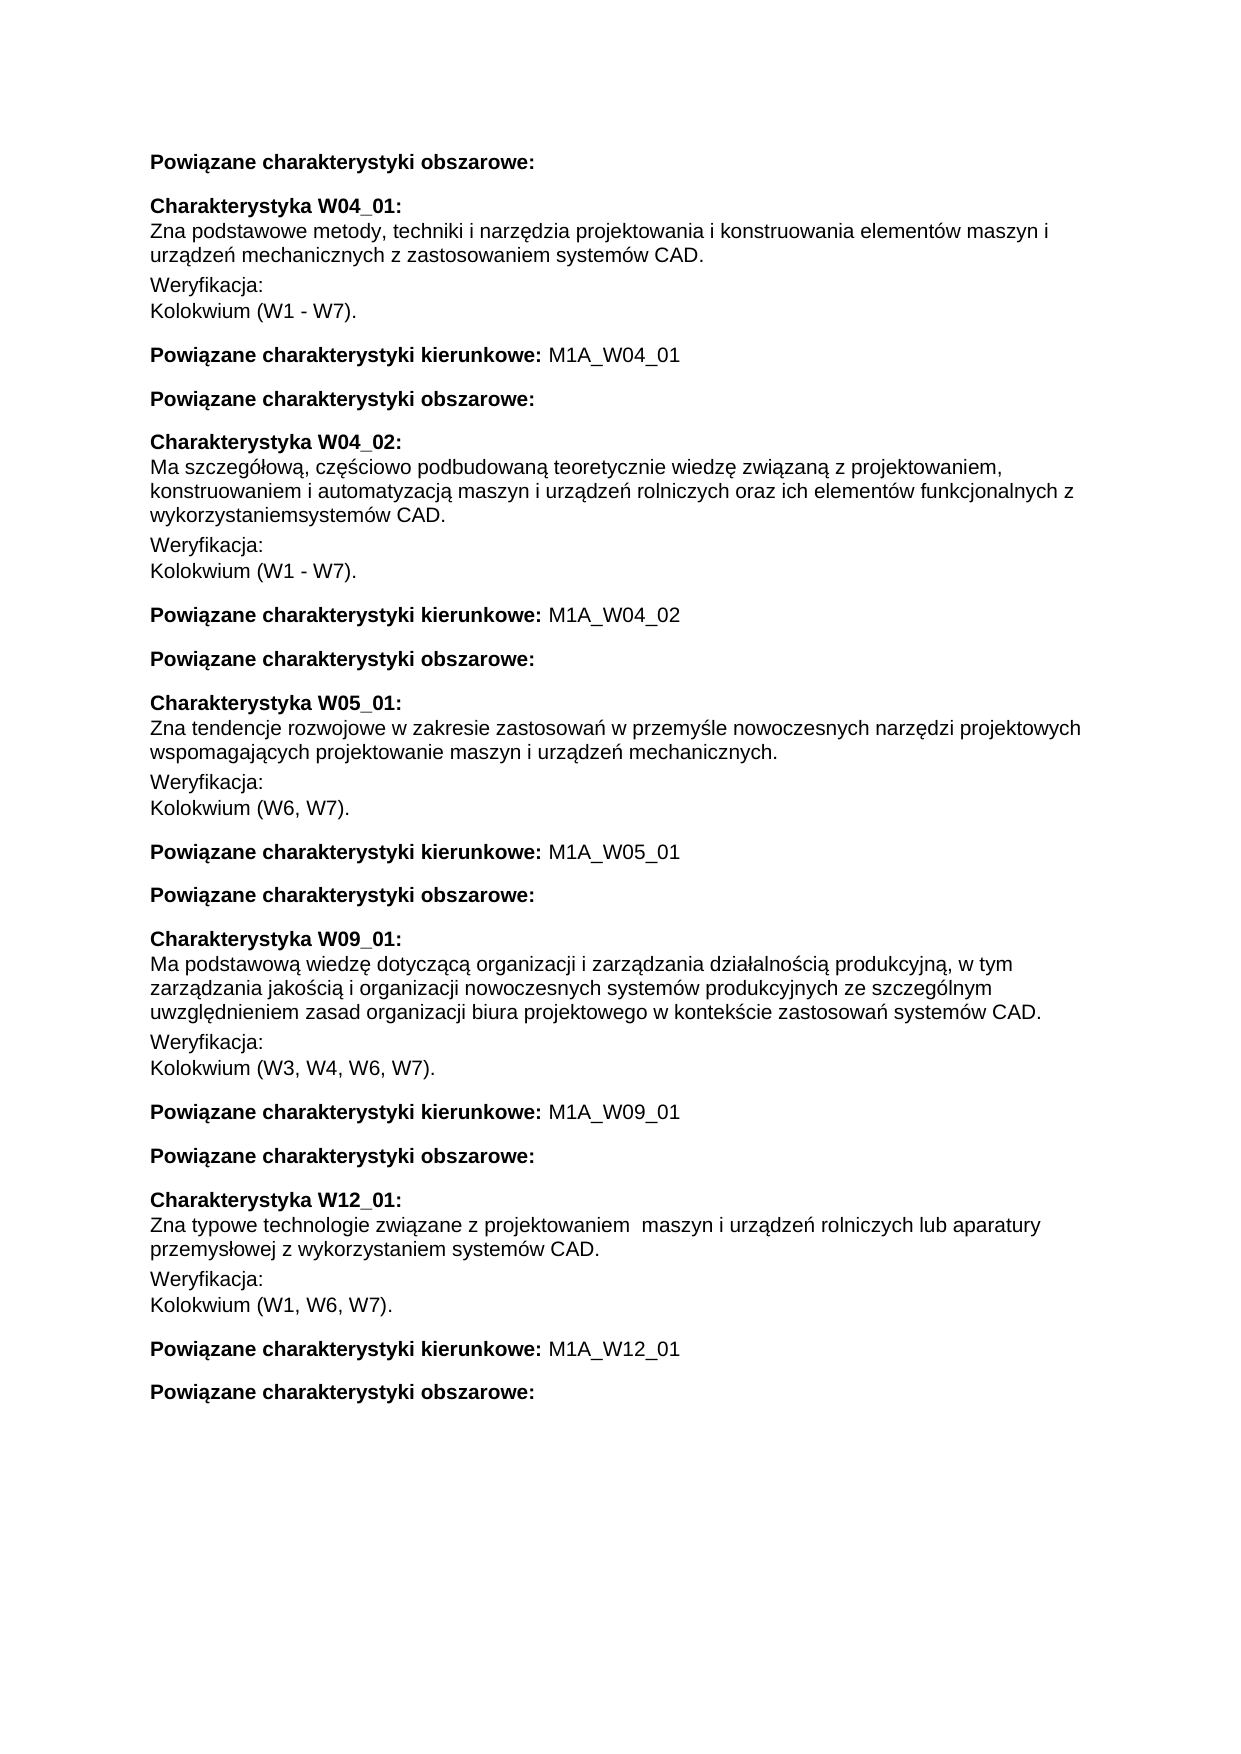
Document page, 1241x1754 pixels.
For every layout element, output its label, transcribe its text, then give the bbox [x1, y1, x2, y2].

text Powiązane charakterystyki kierunkowe: M1A_W05_01 [150, 839, 1090, 863]
text Weryfikacja: [150, 770, 1090, 794]
text Zna typowe technologie związane z projektowaniem maszyn i urządzeń rolniczych lub aparatury przemysłowej z wykorzystaniem systemów CAD. [150, 1212, 1090, 1260]
text Charakterystyka W09_01: [150, 927, 1090, 951]
text Powiązane charakterystyki obszarowe: [150, 647, 1090, 671]
text Weryfikacja: [150, 1267, 1090, 1291]
text Powiązane charakterystyki kierunkowe: M1A_W04_01 [150, 343, 1090, 367]
text Powiązane charakterystyki kierunkowe: M1A_W09_01 [150, 1100, 1090, 1124]
text Kolokwium (W1 - W7). [150, 559, 1090, 583]
text Weryfikacja: [150, 273, 1090, 297]
text Kolokwium (W1 - W7). [150, 299, 1090, 323]
text Powiązane charakterystyki obszarowe: [150, 1380, 1090, 1404]
text Kolokwium (W3, W4, W6, W7). [150, 1056, 1090, 1080]
text Ma podstawową wiedzę dotyczącą organizacji i zarządzania działalnością produkcyjną, w tym zarządzania jakością i organizacji nowoczesnych systemów produkcyjnych ze szczególnym uwzględnieniem zasad organizacji biura projektowego w kontekście zastosowań systemów CAD. [150, 952, 1090, 1024]
text Zna podstawowe metody, techniki i narzędzia projektowania i konstruowania elementów maszyn i urządzeń mechanicznych z zastosowaniem systemów CAD. [150, 219, 1090, 267]
text Powiązane charakterystyki kierunkowe: M1A_W12_01 [150, 1336, 1090, 1360]
text Charakterystyka W12_01: [150, 1187, 1090, 1211]
text Zna tendencje rozwojowe w zakresie zastosowań w przemyśle nowoczesnych narzędzi projektowych wspomagających projektowanie maszyn i urządzeń mechanicznych. [150, 716, 1090, 763]
text Powiązane charakterystyki obszarowe: [150, 150, 1090, 174]
text Ma szczegółową, częściowo podbudowaną teoretycznie wiedzę związaną z projektowaniem, konstruowaniem i automatyzacją maszyn i urządzeń rolniczych oraz ich elementów funkcjonalnych z wykorzystaniemsystemów CAD. [150, 455, 1090, 527]
text Kolokwium (W1, W6, W7). [150, 1293, 1090, 1317]
text Weryfikacja: [150, 533, 1090, 557]
text Powiązane charakterystyki kierunkowe: M1A_W04_02 [150, 603, 1090, 627]
text Weryfikacja: [150, 1030, 1090, 1054]
text Charakterystyka W05_01: [150, 691, 1090, 714]
text Powiązane charakterystyki obszarowe: [150, 883, 1090, 907]
text Powiązane charakterystyki obszarowe: [150, 1144, 1090, 1168]
text Powiązane charakterystyki obszarowe: [150, 386, 1090, 410]
text Charakterystyka W04_02: [150, 430, 1090, 454]
text Kolokwium (W6, W7). [150, 796, 1090, 820]
text Charakterystyka W04_01: [150, 194, 1090, 218]
